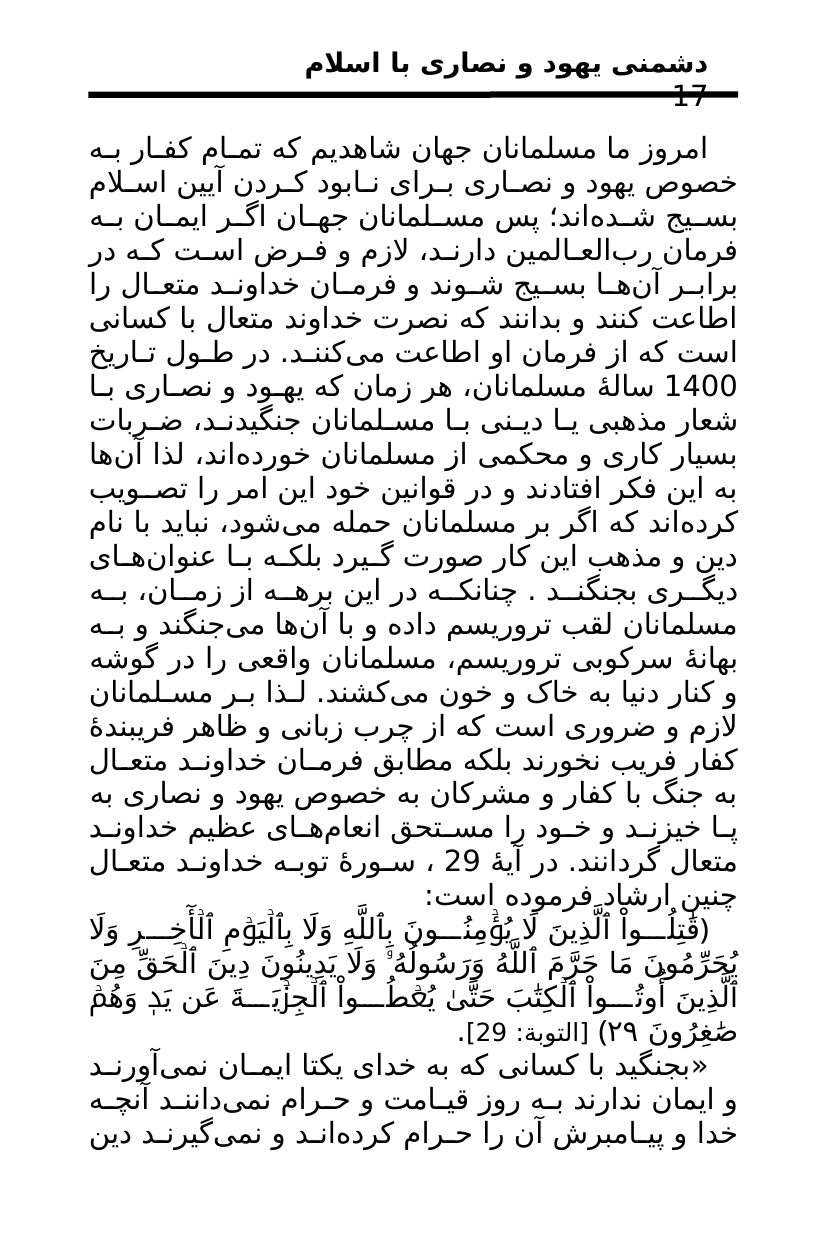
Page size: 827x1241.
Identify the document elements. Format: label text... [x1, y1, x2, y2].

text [89, 1048, 738, 1150]
text امروز ما مسلمانان جهان شاهدیم که تمام کفار به خصوص یهود و نصاری برای نابود کردن آیین اسلام بسیج شده‌اند؛ پس مسلمانان جهان اگر ایمان به فرمان رب‌العالمین دارند، لازم و فرض است که در برابر آن‌ها بسیج شوند و فرمان خداوند متعال را اطاعت کنند و بدانند که نصرت خداوند متعال با کسانی است که از فرمان او اطاعت می‌کنند. در طول تاریخ 1400 سالۀ مسلمانان، هر زمان که یهود و نصاری با شعار مذهبی یا دینی با مسلمانان جنگیدند، ضربات بسیار کاری و محکمی از مسلمانان خورده‌اند، لذا آن‌ها به این فکر افتادند و در قوانین خود این امر را تصویب کرده‌اند که اگر بر مسلمانان حمله می‌شود، نباید با نام دین و مذهب این کار صورت گیرد بلکه با عنوان‌های دیگری بجنگند . چنانکه در این برهه از زمان، به مسلمانان لقب تروریسم داده و با آن‌ها می‌جنگند و به بهانۀ سرکوبی تروریسم، مسلمانان واقعی را در گوشه و کنار دنیا به خاک و خون می‌کشند. لذا بر مسلمانان لازم و ضروری است که از چرب زبانی و ظاهر فریبندۀ کفار فریب نخورند بلکه مطابق فرمان خداوند متعال به جنگ با کفار و مشرکان به خصوص یهود و نصاری به پا خیزند و خود را مستحق انعام‌های عظیم خداوند متعال گردانند. در آیۀ 29 ، سورۀ توبه خداوند متعال چنین ارشاد فرموده است: [89, 132, 738, 913]
text ﴿قَٰتِلُواْ ٱلَّذِينَ لَا يُؤۡمِنُونَ بِٱللَّهِ وَلَا بِٱلۡيَوۡمِ ٱلۡأٓخِرِ وَلَا يُحَرِّمُونَ مَا حَرَّمَ ٱللَّهُ وَرَسُولُهُۥ وَلَا يَدِينُونَ دِينَ ٱلۡحَقِّ مِنَ ٱلَّذِينَ أُوتُواْ ٱلۡكِتَٰبَ حَتَّىٰ يُعۡطُواْ ٱلۡجِزۡيَةَ عَن يَدٖ وَهُمۡ صَٰغِرُونَ ٢٩﴾ [التوبة: 29]. [89, 913, 738, 1048]
